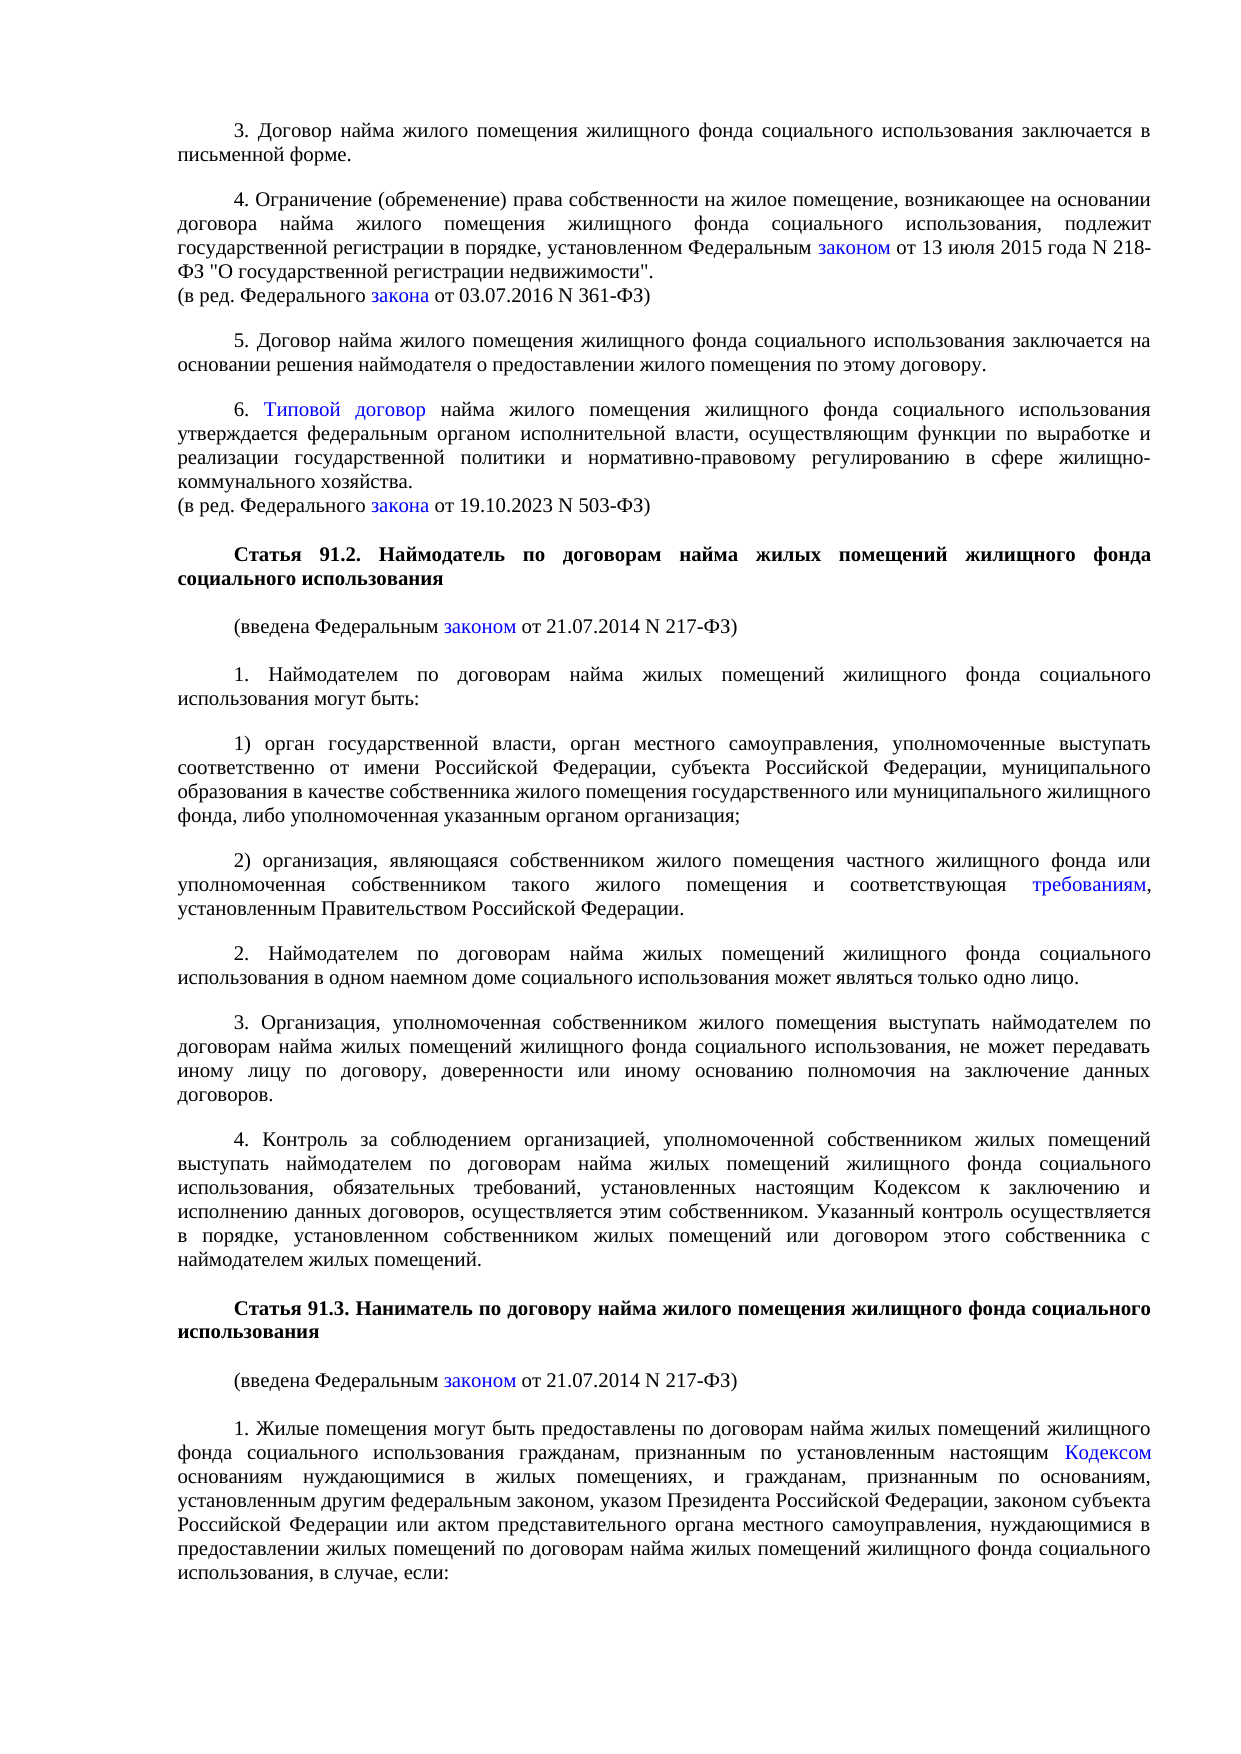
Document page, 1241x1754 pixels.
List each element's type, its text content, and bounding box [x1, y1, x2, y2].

text 2. Наймодателем по договорам найма жилых помещений жилищного фонда социального использования в одном наемном доме социального использования может являться только одно лицо. [177, 941, 1152, 989]
text 2) организация, являющаяся собственником жилого помещения частного жилищного фонда или уполномоченная собственником такого жилого помещения и соответствующая требованиям, установленным Правительством Российской Федерации. [177, 848, 1152, 920]
text 4. Контроль за соблюдением организацией, уполномоченной собственником жилых помещений выступать наймодателем по договорам найма жилых помещений жилищного фонда социального использования, обязательных требований, установленных настоящим Кодексом к заключению и исполнению данных договоров, осуществляется этим собственником. Указанный контроль осуществляется в порядке, установленном собственником жилых помещений или договором этого собственника с наймодателем жилых помещений. [177, 1127, 1152, 1271]
title Статья 91.3. Наниматель по договору найма жилого помещения жилищного фонда социального использования [177, 1295, 1152, 1343]
text 1) орган государственной власти, орган местного самоуправления, уполномоченные выступать соответственно от имени Российской Федерации, субъекта Российской Федерации, муниципального образования в качестве собственника жилого помещения государственного или муниципального жилищного фонда, либо уполномоченная указанным органом организация; [177, 731, 1152, 827]
text 6. Типовой договор найма жилого помещения жилищного фонда социального использования утверждается федеральным органом исполнительной власти, осуществляющим функции по выработке и реализации государственной политики и нормативно-правовому регулированию в сфере жилищно-коммунального хозяйства. [177, 397, 1152, 493]
text (в ред. Федерального закона от 03.07.2016 N 361-ФЗ) [177, 283, 1152, 307]
text (в ред. Федерального закона от 19.10.2023 N 503-ФЗ) [177, 493, 1152, 517]
text 3. Организация, уполномоченная собственником жилого помещения выступать наймодателем по договорам найма жилых помещений жилищного фонда социального использования, не может передавать иному лицу по договору, доверенности или иному основанию полномочия на заключение данных договоров. [177, 1010, 1152, 1106]
text 1. Наймодателем по договорам найма жилых помещений жилищного фонда социального использования могут быть: [177, 662, 1152, 710]
text 4. Ограничение (обременение) права собственности на жилое помещение, возникающее на основании договора найма жилого помещения жилищного фонда социального использования, подлежит государственной регистрации в порядке, установленном Федеральным законом от 13 июля 2015 года N 218-ФЗ "О государственной регистрации недвижимости". [177, 187, 1152, 283]
text 5. Договор найма жилого помещения жилищного фонда социального использования заключается на основании решения наймодателя о предоставлении жилого помещения по этому договору. [177, 328, 1152, 376]
text 1. Жилые помещения могут быть предоставлены по договорам найма жилых помещений жилищного фонда социального использования гражданам, признанным по установленным настоящим Кодексом основаниям нуждающимися в жилых помещениях, и гражданам, признанным по основаниям, установленным другим федеральным законом, указом Президента Российской Федерации, законом субъекта Российской Федерации или актом представительного органа местного самоуправления, нуждающимися в предоставлении жилых помещений по договорам найма жилых помещений жилищного фонда социального использования, в случае, если: [177, 1416, 1152, 1584]
title Статья 91.2. Наймодатель по договорам найма жилых помещений жилищного фонда социального использования [177, 542, 1152, 590]
text (введена Федеральным законом от 21.07.2014 N 217-ФЗ) [177, 614, 1152, 638]
text 3. Договор найма жилого помещения жилищного фонда социального использования заключается в письменной форме. [177, 118, 1152, 166]
text (введена Федеральным законом от 21.07.2014 N 217-ФЗ) [177, 1368, 1152, 1392]
